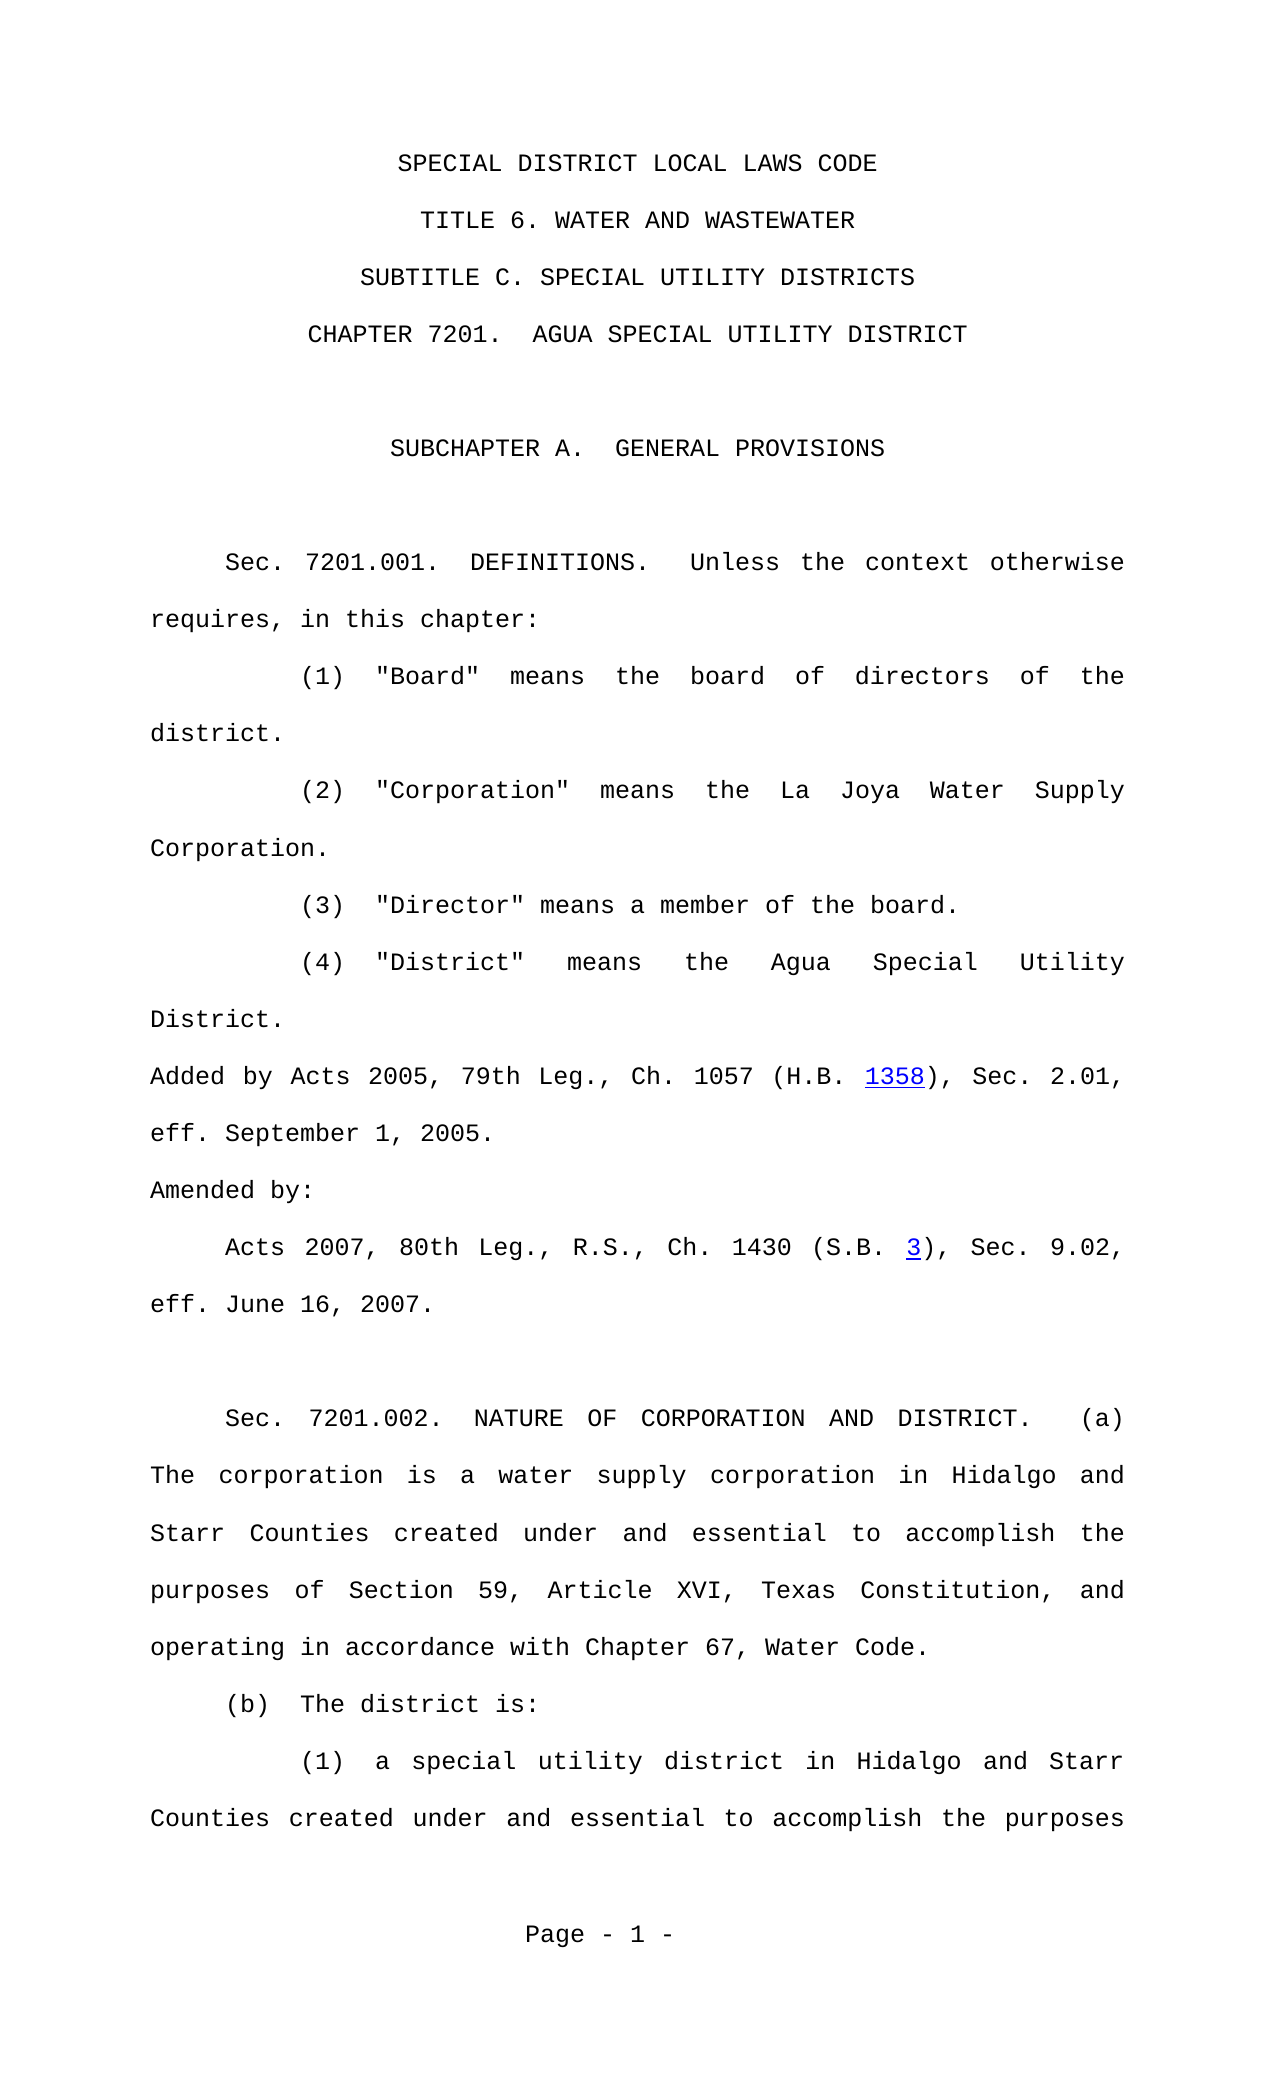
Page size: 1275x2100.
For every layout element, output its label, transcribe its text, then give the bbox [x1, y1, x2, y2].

text Sec. 7201.001. DEFINITIONS. Unless the context otherwise requires, in this chapter: [150, 549, 1125, 635]
text (b) The district is: [150, 1691, 1125, 1720]
text Amended by: [150, 1177, 1125, 1206]
text (4) "District" means the Agua Special Utility District. [150, 949, 1125, 1035]
text TITLE 6. WATER AND WASTEWATER [150, 207, 1125, 236]
text Acts 2007, 80th Leg., R.S., Ch. 1430 (S.B. 3), Sec. 9.02, eff. June 16, 2007. [150, 1234, 1125, 1320]
text CHAPTER 7201. AGUA SPECIAL UTILITY DISTRICT [150, 321, 1125, 350]
text (3) "Director" means a member of the board. [150, 892, 1125, 921]
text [150, 1748, 1125, 1834]
text Added by Acts 2005, 79th Leg., Ch. 1057 (H.B. 1358), Sec. 2.01, eff. September 1, 2005. [150, 1063, 1125, 1149]
text SUBTITLE C. SPECIAL UTILITY DISTRICTS [150, 264, 1125, 293]
text SPECIAL DISTRICT LOCAL LAWS CODE [150, 150, 1125, 178]
text SUBCHAPTER A. GENERAL PROVISIONS [150, 435, 1125, 464]
text (1) "Board" means the board of directors of the district. [150, 664, 1125, 749]
text (2) "Corporation" means the La Joya Water Supply Corporation. [150, 778, 1125, 863]
text Sec. 7201.002. NATURE OF CORPORATION AND DISTRICT. (a) The corporation is a water supply corporation in Hidalgo and Starr Counties created under and essential to accomplish the purposes of Section 59, Article XVI, Texas Constitution, and operating in accordance with Chapter 67, Water Code. [150, 1406, 1125, 1663]
